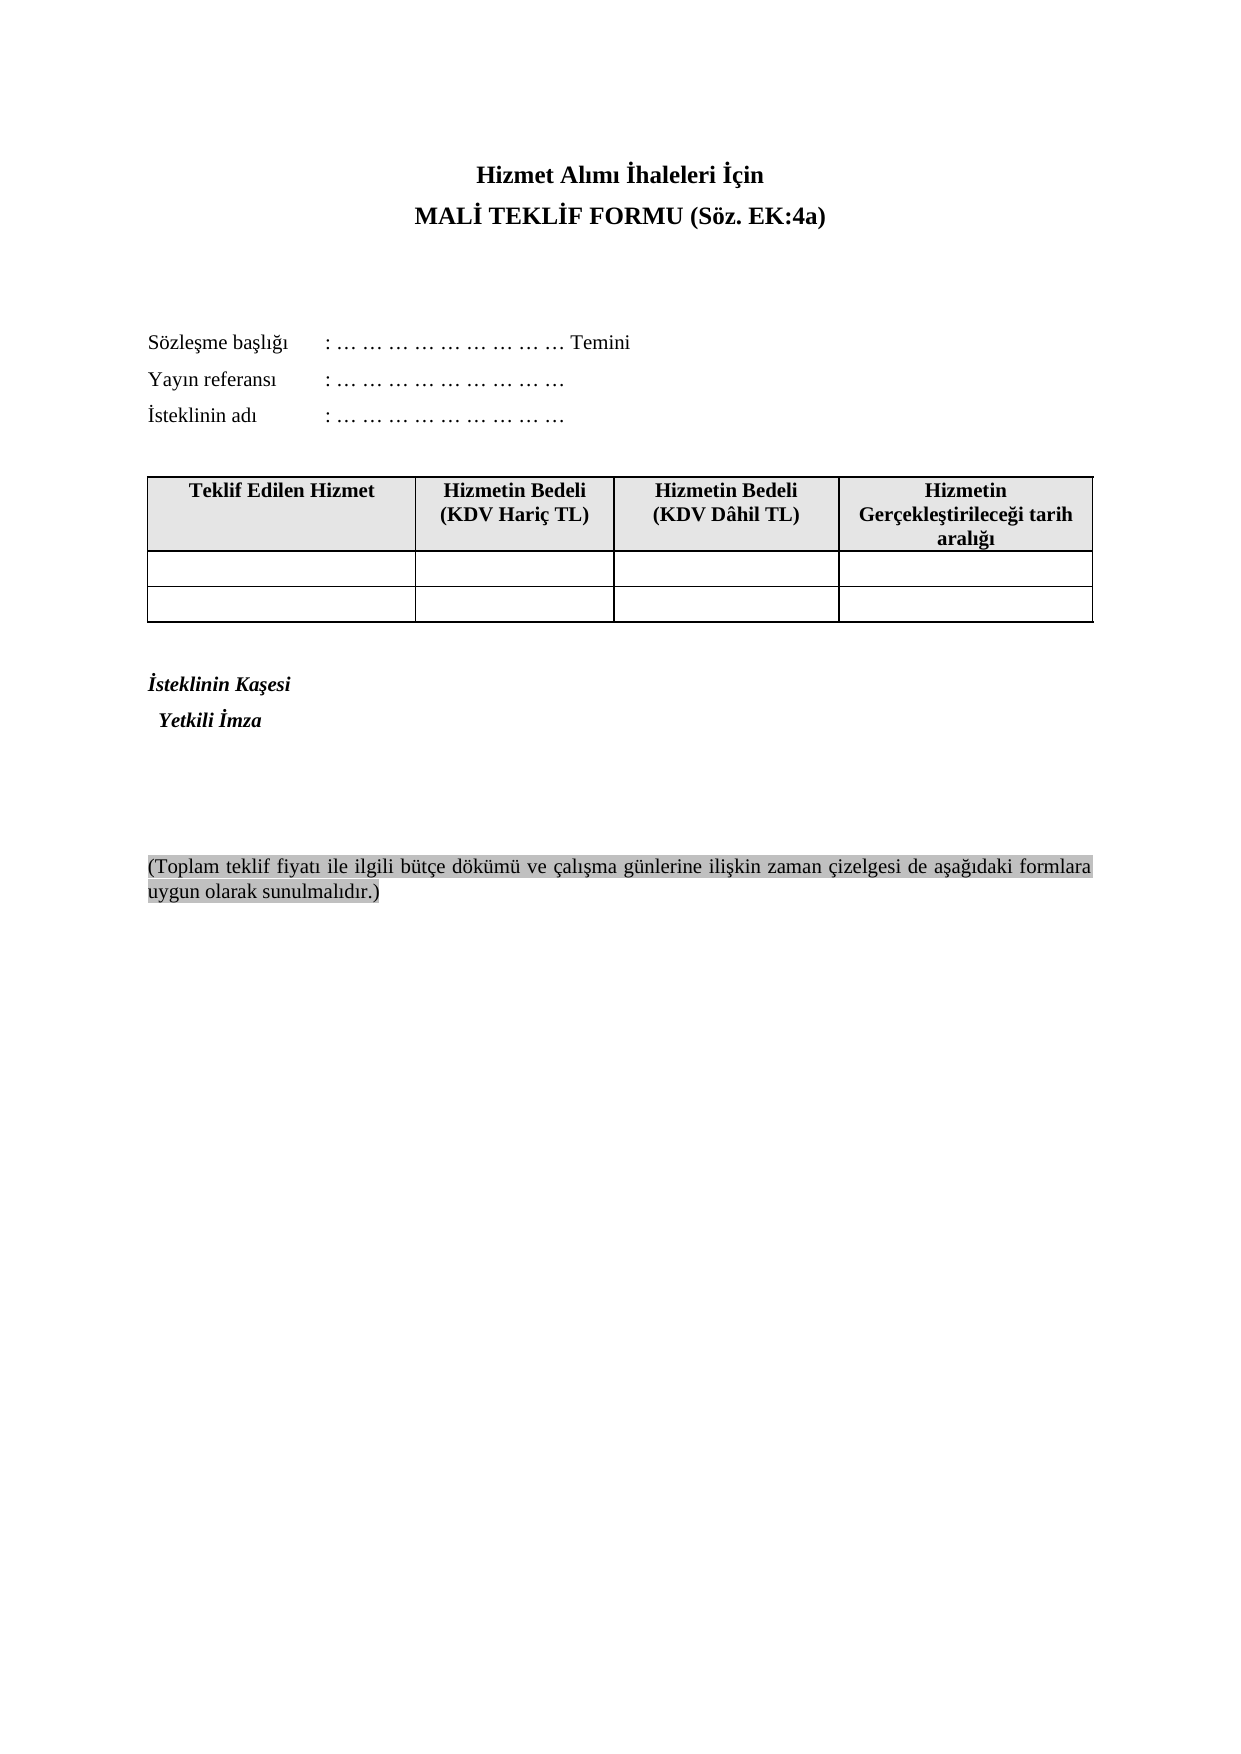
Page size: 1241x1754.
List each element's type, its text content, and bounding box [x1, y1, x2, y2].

text Sözleşme başlığı : … … … … … … … … … Temini [148, 330, 1093, 354]
text Yetkili İmza [148, 708, 1093, 732]
table_cell [615, 587, 838, 621]
table_cell [148, 587, 415, 621]
table_header Hizmetin Bedeli (KDV Dâhil TL) [615, 478, 838, 550]
table_cell [416, 587, 613, 621]
table_header Hizmetin Bedeli (KDV Hariç TL) [416, 478, 613, 550]
table_header Teklif Edilen Hizmet [148, 478, 415, 550]
text (Toplam teklif fiyatı ile ilgili bütçe dökümü ve çalışma günlerine ilişkin zaman çizelgesi de aşağıdaki formlara uygun olarak sunulmalıdır.) [148, 878, 1093, 903]
table_header Hizmetin Gerçekleştirileceği tarih aralığı [840, 478, 1092, 550]
table_cell [416, 552, 613, 586]
text İsteklinin adı : … … … … … … … … … [148, 403, 1093, 427]
table_cell [148, 552, 415, 586]
text MALİ TEKLİF FORMU (Söz. EK:4a) [148, 201, 1093, 230]
text Hizmet Alımı İhaleleri İçin [148, 160, 1093, 189]
table_cell [840, 587, 1092, 621]
text İsteklinin Kaşesi [148, 672, 1093, 696]
text Yayın referansı : … … … … … … … … … [148, 367, 1093, 391]
table_cell [615, 552, 838, 586]
table_cell [840, 552, 1092, 586]
